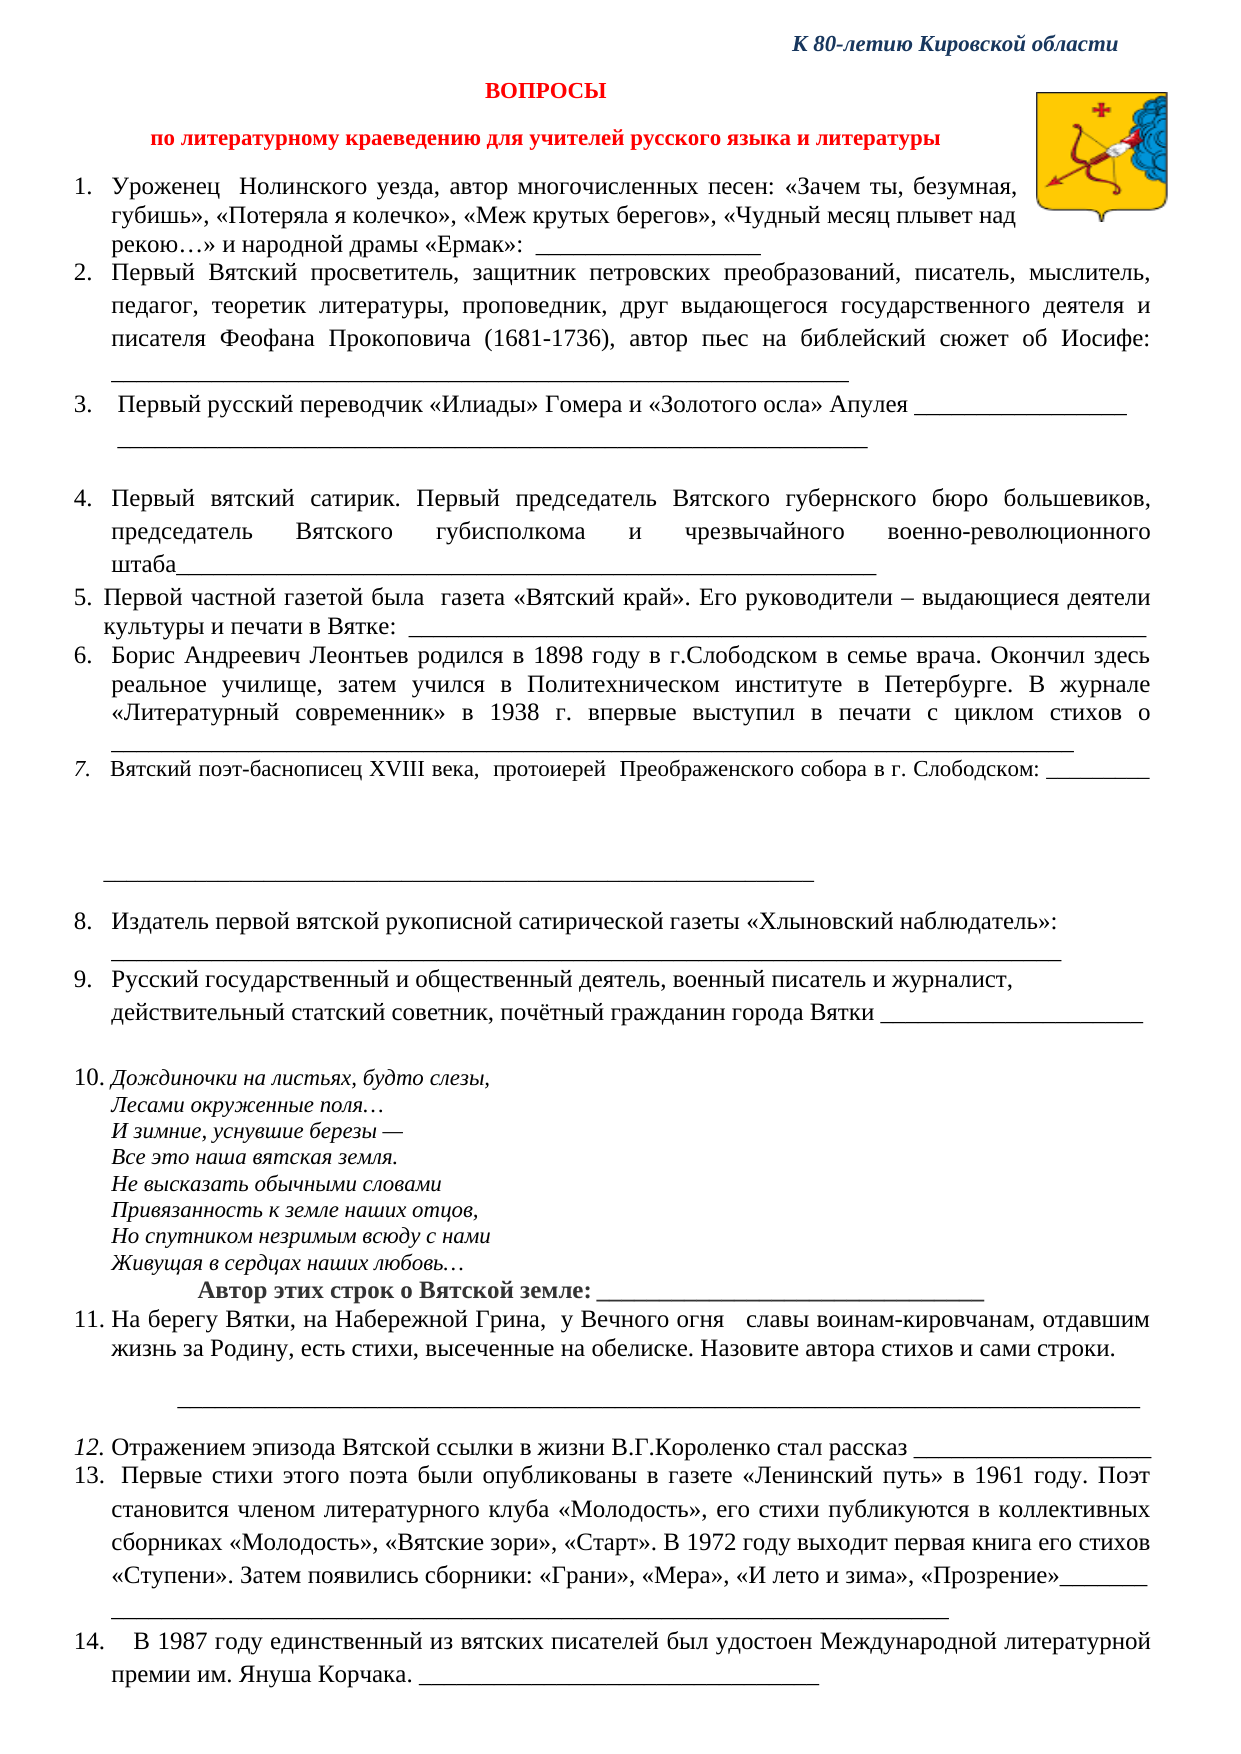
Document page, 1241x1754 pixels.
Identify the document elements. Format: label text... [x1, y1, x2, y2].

list Русский государственный и общественный деятель, военный писатель и журналист, действительный статский советник, почётный гражданин города Вятки _____________________ [74, 964, 1152, 1026]
list На берегу Вятки, на Набережной Грина, у Вечного огня славы воинам-кировчанам, отдавшим жизнь за Родину, есть стихи, высеченные на обелиске. Назовите автора стихов и сами строки. [74, 1304, 1152, 1361]
text по литературному краеведению для учителей русского языка и литературы [74, 124, 1036, 150]
list Уроженец Нолинского уезда, автор многочисленных песен: «Зачем ты, безумная, губишь», «Потеряла я колечко», «Меж крутых берегов», «Чудный месяц плывет над рекою…» и народной драмы «Ермак»: __________________ [222, 171, 1152, 257]
list Первый русский переводчик «Илиады» Гомера и «Золотого осла» Апулея _________________ [74, 389, 1152, 418]
list Первой частной газетой была газета «Вятский край». Его руководители – выдающиеся деятели культуры и печати в Вятке: ___________________________________________________________ [74, 582, 1152, 640]
list ____________________________________________________________ [111, 422, 1152, 451]
list Борис Андреевич Леонтьев родился в 1898 году в г.Слободском в семье врача. Окончил здесь реальное училище, затем учился в Политехническом институте в Петербурге. В журнале «Литературный современник» в 1938 г. впервые выступил в печати с циклом стихов о _____________________________________________________________________________ [74, 640, 1152, 755]
list Вятский поэт-баснописец XVIII века, протоиерей Преображенского собора в г. Слободском: _________ ______________________________________________________________ [74, 755, 1152, 906]
list В 1987 году единственный из вятских писателей был удостоен Международной литературной премии им. Януша Корчака. ________________________________ [74, 1626, 1152, 1687]
list Уроженец Нолинского уезда, автор многочисленных песен: «Зачем ты, безумная, губишь», «Потеряла я колечко», «Меж крутых берегов», «Чудный месяц плывет над рекою…» и народной драмы «Ермак»: __________________ [74, 171, 775, 257]
list ___________________________________________________________________ [111, 1593, 1152, 1621]
text _____________________________________________________________________________ [177, 1382, 1152, 1411]
list Издатель первой вятской рукописной сатирической газеты «Хлыновский наблюдатель»: [74, 906, 1152, 935]
text К 80-летию Кировской области [74, 29, 1211, 56]
list Первые стихи этого поэта были опубликованы в газете «Ленинский путь» в 1961 году. Поэт становится членом литературного клуба «Молодость», его стихи публикуются в коллективных сборниках «Молодость», «Вятские зори», «Старт». В 1972 году выходит первая книга его стихов «Ступени». Затем появились сборники: «Грани», «Мера», «И лето и зима», «Прозрение»_______ [74, 1461, 1152, 1588]
list ____________________________________________________________________________ [111, 935, 1152, 964]
text ВОПРОСЫ [74, 77, 1152, 103]
picture [1036, 92, 1168, 222]
list Дождиночки на листьях, будто слезы, Лесами окруженные поля… И зимние, уснувшие березы — Все это наша вятская земля. Не высказать обычными словами Привязанность к земле наших отцов, Но спутником незримым всюду с нами Живущая в сердцах наших любовь… Автор этих строк о Вятской земле: _______________________________ [74, 1062, 1152, 1304]
list Отражением эпизода Вятской ссылки в жизни В.Г.Короленко стал рассказ ___________________ [74, 1432, 1152, 1461]
list Первый Вятский просветитель, защитник петровских преобразований, писатель, мыслитель, педагог, теоретик литературы, проповедник, друг выдающегося государственного деятеля и писателя Феофана Прокоповича (1681-1736), автор пьес на библейский сюжет об Иосифе: ___________________________________________________________ [74, 257, 1152, 385]
list Первый вятский сатирик. Первый председатель Вятского губернского бюро большевиков, председатель Вятского губисполкома и чрезвычайного военно-революционного штаба________________________________________________________ [74, 483, 1152, 578]
